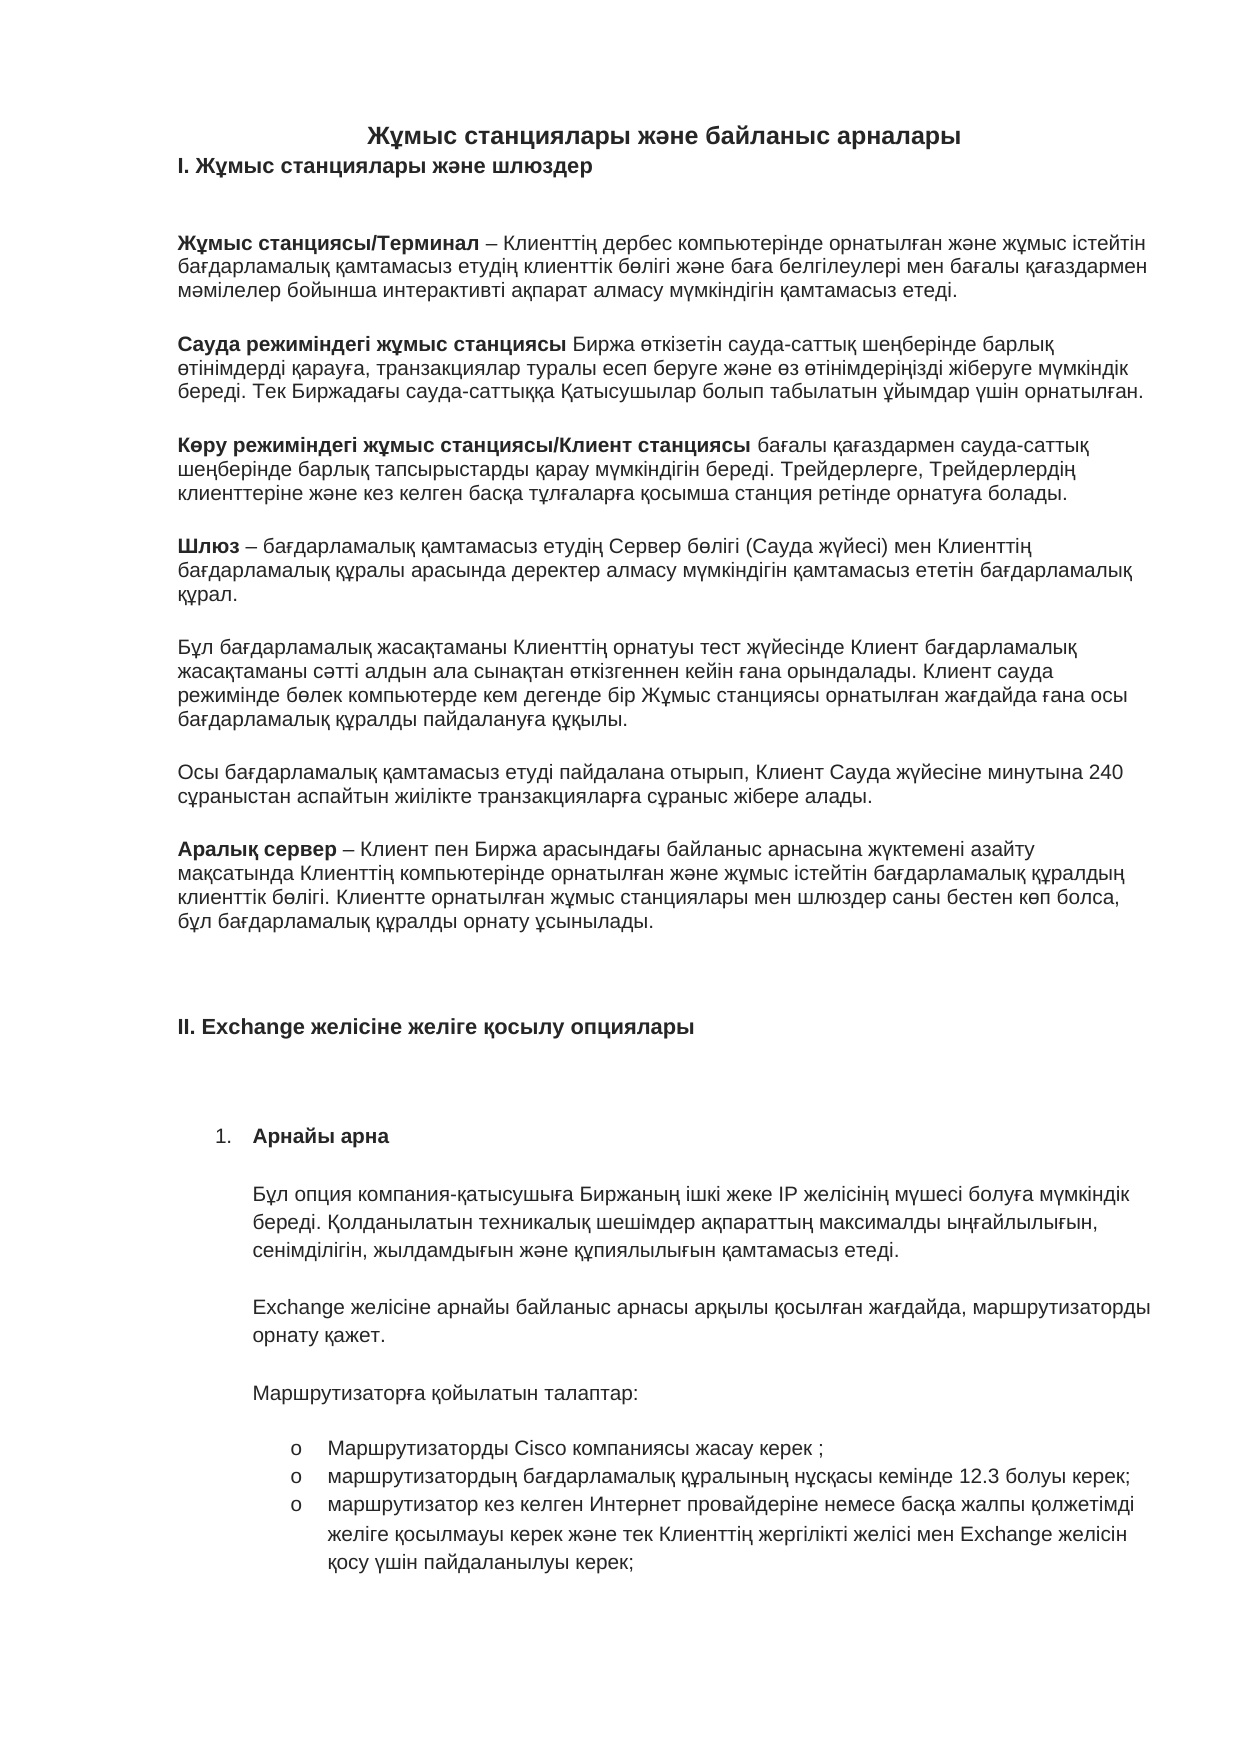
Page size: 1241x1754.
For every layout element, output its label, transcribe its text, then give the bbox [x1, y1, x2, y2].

text Жұмыс станциялары және байланыс арналары [180, 121, 1148, 150]
text Бұл опция компания-қатысушыға Биржаның ішкі жеке IP желісінің мүшесі болуға мүмкіндік береді. Қолданылатын техникалық шешімдер ақпараттың максималды ыңғайлылығын, сенімділігін, жылдамдығын және құпиялылығын қамтамасыз етеді. [252, 1177, 1152, 1262]
text II. Exchange желісіне желіге қосылу опциялары [177, 1013, 1152, 1039]
text Көру режиміндегі жұмыс станциясы/Клиент станциясы бағалы қағаздармен сауда-саттық шеңберінде барлық тапсырыстарды қарау мүмкіндігін береді. Трейдерлерге, Трейдерлердің клиенттеріне және кез келген басқа тұлғаларға қосымша станция ретінде орнатуға болады. [177, 432, 1152, 504]
text Сауда режиміндегі жұмыс станциясы Биржа өткізетін сауда-саттық шеңберінде барлық өтінімдерді қарауға, транзакциялар туралы есеп беруге және өз өтінімдеріңізді жіберуге мүмкіндік береді. Тек Биржадағы сауда-саттыққа Қатысушылар болып табылатын ұйымдар үшін орнатылған. [177, 331, 1152, 403]
text Аралық сервер – Клиент пен Биржа арасындағы байланыс арнасына жүктемені азайту мақсатында Клиенттің компьютерінде орнатылған және жұмыс істейтін бағдарламалық құралдың клиенттік бөлігі. Клиентте орнатылған жұмыс станциялары мен шлюздер саны бестен көп болса, бұл бағдарламалық құралды орнату ұсынылады. [177, 837, 1152, 932]
text I. Жұмыс станциялары және шлюздер [177, 153, 1152, 178]
text Exchange желісіне арнайы байланыс арнасы арқылы қосылған жағдайда, маршрутизаторды орнату қажет. [252, 1291, 1152, 1347]
list маршрутизатордың бағдарламалық құралының нұсқасы кемінде 12.3 болуы керек; [290, 1462, 1152, 1490]
list маршрутизатор кез келген Интернет провайдеріне немесе басқа жалпы қолжетімді желіге қосылмауы керек және тек Клиенттің жергілікті желісі мен Exchange желісін қосу үшін пайдаланылуы керек; [290, 1490, 1152, 1574]
text Маршрутизаторға қойылатын талаптар: [252, 1376, 1152, 1404]
text Осы бағдарламалық қамтамасыз етуді пайдалана отырып, Клиент Сауда жүйесіне минутына 240 сұраныстан аспайтын жиілікте транзакцияларға сұраныс жібере алады. [177, 759, 1152, 807]
list Арнайы арна [215, 1120, 1152, 1148]
list Маршрутизаторды Cisco компаниясы жасау керек ; [290, 1433, 1152, 1462]
text Шлюз – бағдарламалық қамтамасыз етудің Сервер бөлігі (Сауда жүйесі) мен Клиенттің бағдарламалық құралы арасында деректер алмасу мүмкіндігін қамтамасыз ететін бағдарламалық құрал. [177, 533, 1152, 605]
text Бұл бағдарламалық жасақтаманы Клиенттің орнатуы тест жүйесінде Клиент бағдарламалық жасақтаманы сәтті алдын ала сынақтан өткізгеннен кейін ғана орындалады. Клиент сауда режимінде бөлек компьютерде кем дегенде бір Жұмыс станциясы орнатылған жағдайда ғана осы бағдарламалық құралды пайдалануға құқылы. [177, 634, 1152, 730]
text Жұмыс станциясы/Терминал – Клиенттің дербес компьютерінде орнатылған және жұмыс істейтін бағдарламалық қамтамасыз етудің клиенттік бөлігі және баға белгілеулері мен бағалы қағаздармен мәмілелер бойынша интерактивті ақпарат алмасу мүмкіндігін қамтамасыз етеді. [177, 230, 1152, 302]
